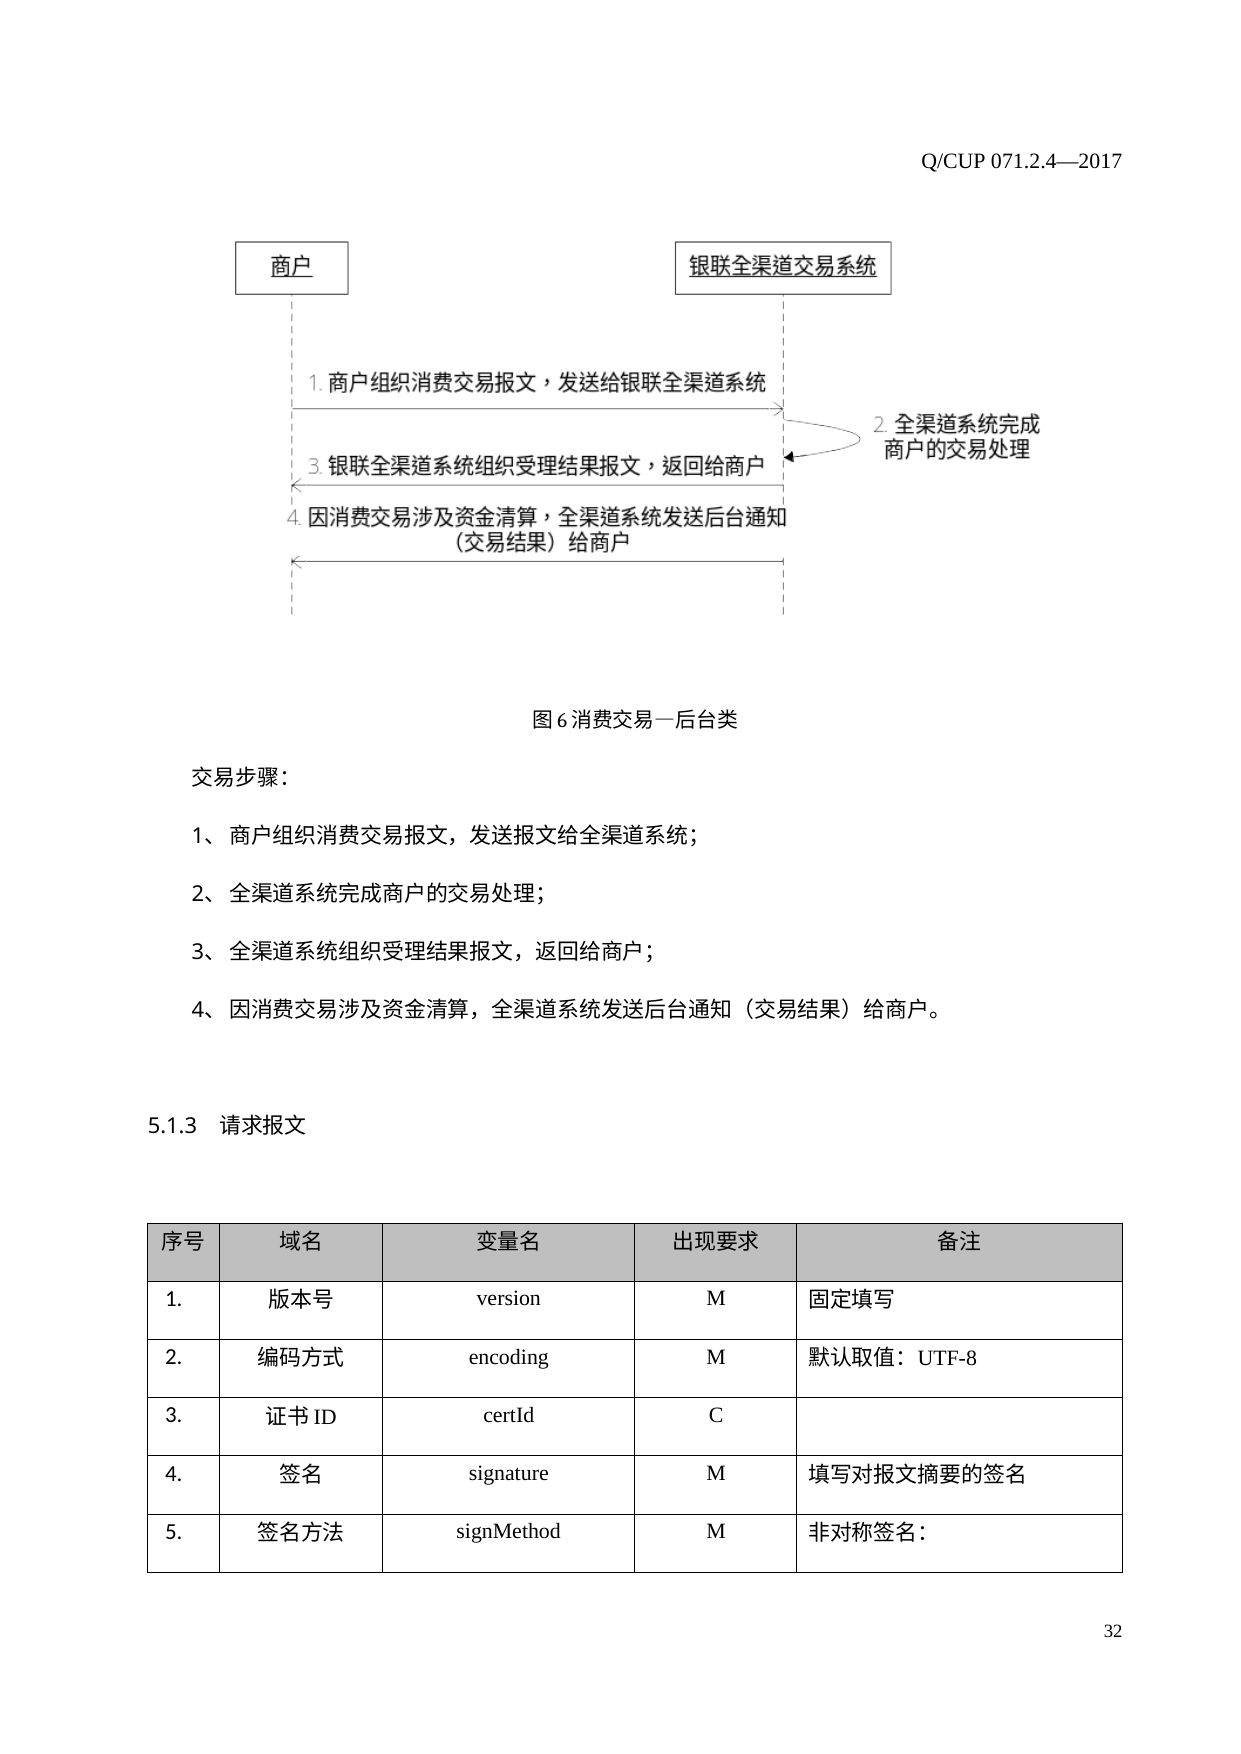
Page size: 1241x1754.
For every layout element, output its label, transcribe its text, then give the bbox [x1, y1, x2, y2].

table_cell [148, 1456, 219, 1514]
table_cell 签名 [220, 1456, 382, 1514]
table_cell M [635, 1456, 796, 1514]
table_cell signMethod [383, 1515, 634, 1572]
table_cell 版本号 [220, 1282, 382, 1339]
table_cell 证书ID [220, 1398, 382, 1455]
text 请求报文 [148, 1107, 1122, 1140]
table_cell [797, 1515, 1122, 1572]
table_cell 固定填写 [797, 1282, 1122, 1339]
table_cell encoding [383, 1340, 634, 1397]
table_cell M [635, 1282, 796, 1339]
table_header 备注 [797, 1224, 1122, 1281]
table_cell signature [383, 1456, 634, 1514]
table_cell 编码方式 [220, 1340, 382, 1397]
table_header 出现要求 [635, 1224, 796, 1281]
table_cell 填写对报文摘要的签名 [797, 1456, 1122, 1514]
table_header 变量名 [383, 1224, 634, 1281]
list 全渠道系统组织受理结果报文，返回给商户； [191, 934, 1122, 966]
list 商户组织消费交易报文，发送报文给全渠道系统； [191, 818, 1122, 850]
table_cell [148, 1282, 219, 1339]
table_cell 默认取值：UTF-8 [797, 1340, 1122, 1397]
table_cell [148, 1340, 219, 1397]
table_cell M [635, 1515, 796, 1572]
table_cell C [635, 1398, 796, 1455]
table_cell [148, 1398, 219, 1455]
text 交易步骤： [148, 760, 1122, 792]
table_cell M [635, 1340, 796, 1397]
table_cell [797, 1398, 1122, 1455]
table_header 序号 [148, 1224, 219, 1281]
table_cell 签名方法 [220, 1515, 382, 1572]
list 全渠道系统完成商户的交易处理； [191, 876, 1122, 908]
table_cell certId [383, 1398, 634, 1455]
list 因消费交易涉及资金清算，全渠道系统发送后台通知（交易结果）给商户。 [191, 992, 1122, 1024]
table_cell [148, 1515, 219, 1572]
table_cell version [383, 1282, 634, 1339]
table_header 域名 [220, 1224, 382, 1281]
